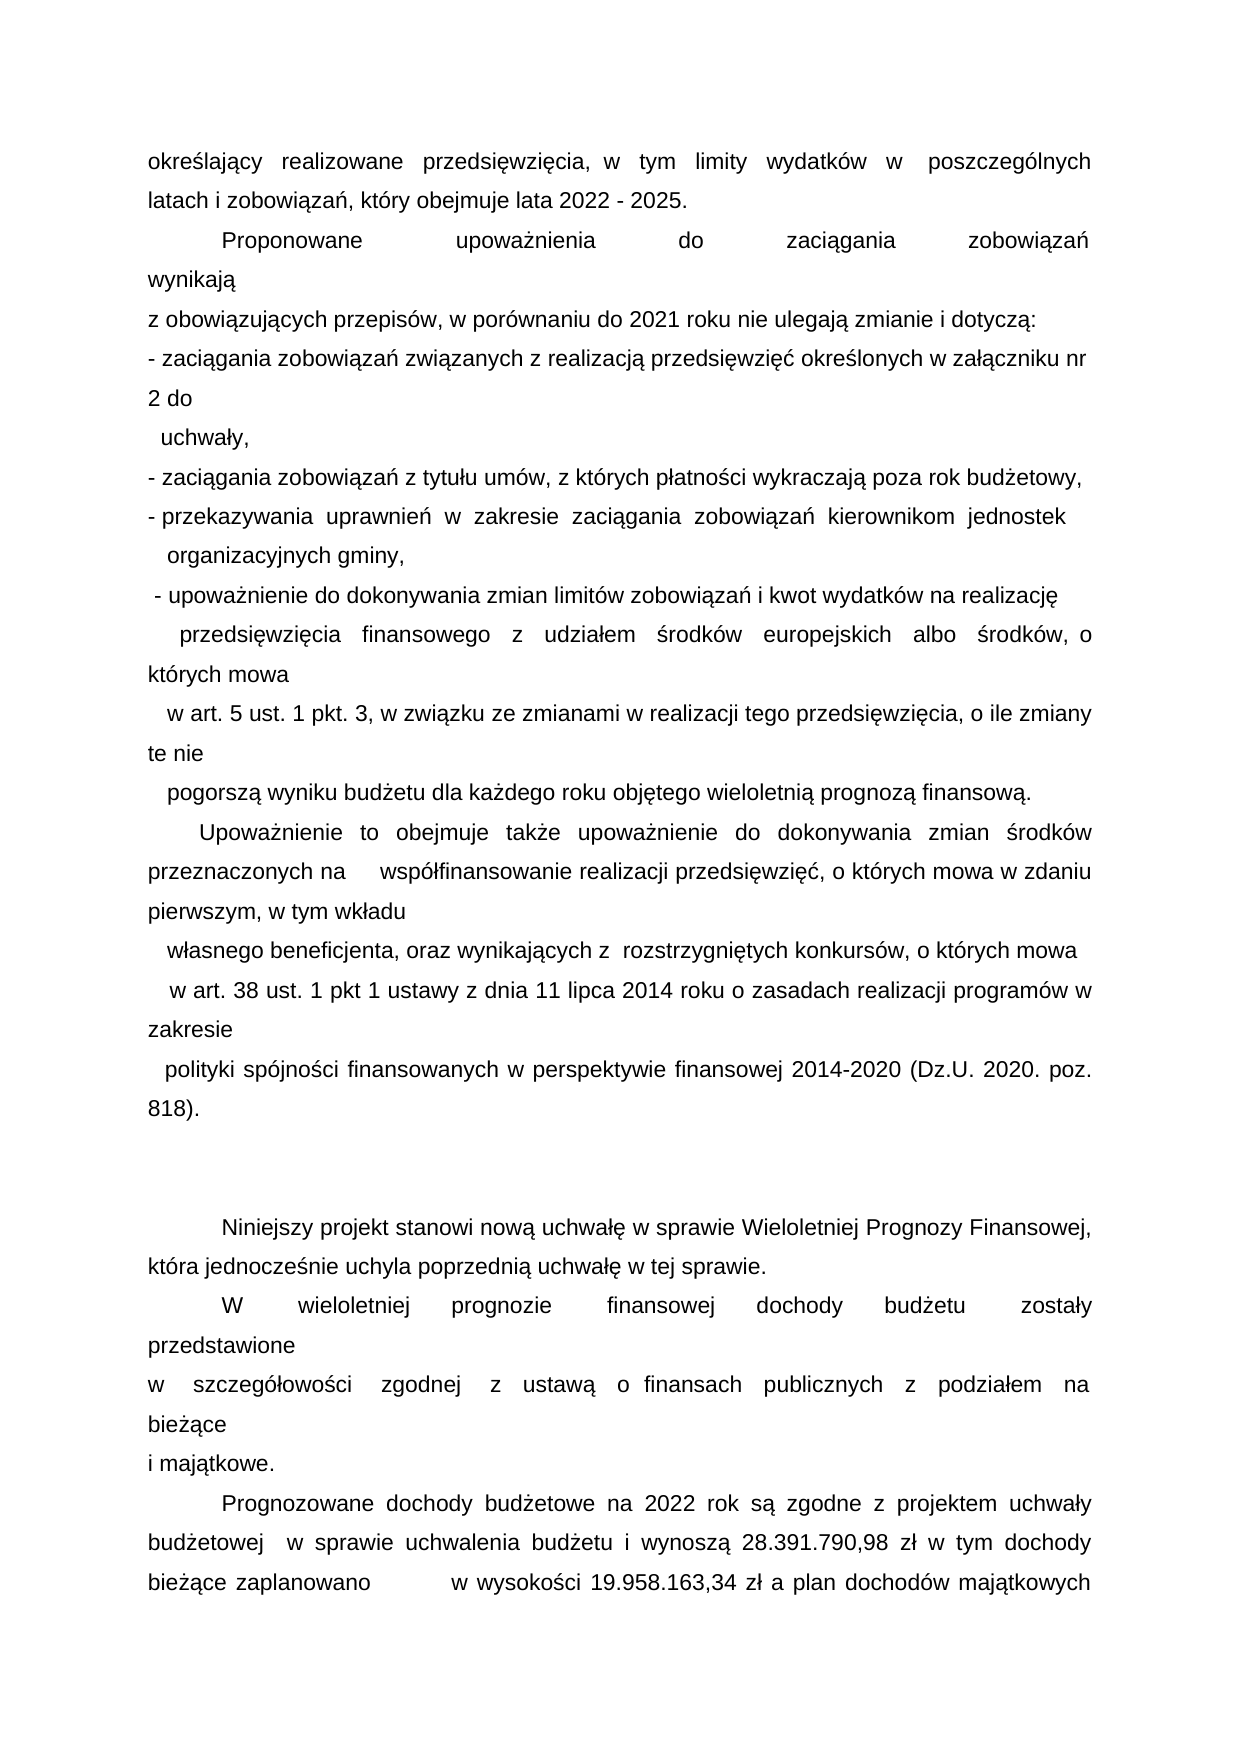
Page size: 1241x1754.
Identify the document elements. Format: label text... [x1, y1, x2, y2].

text z obowiązujących przepisów, w porównaniu do 2021 roku nie ulegają zmianie i dotyczą: [148, 306, 1093, 332]
text w szczegółowości zgodnej z ustawą o finansach publicznych z podziałem na bieżące [148, 1371, 1093, 1437]
text - zaciągania zobowiązań z tytułu umów, z których płatności wykraczają poza rok budżetowy, [148, 463, 1093, 490]
text organizacyjnych gminy, [148, 542, 1093, 569]
text pogorszą wyniku budżetu dla każdego roku objętego wieloletnią prognozą finansową. [148, 779, 1093, 806]
text - zaciągania zobowiązań związanych z realizacją przedsięwzięć określonych w załączniku nr 2 do [148, 345, 1093, 411]
text Upoważnienie to obejmuje także upoważnienie do dokonywania zmian środków przeznaczonych na współfinansowanie realizacji przedsięwzięć, o których mowa w zdaniu pierwszym, w tym wkładu [148, 819, 1093, 924]
text w art. 38 ust. 1 pkt 1 ustawy z dnia 11 lipca 2014 roku o zasadach realizacji programów w zakresie [148, 977, 1093, 1042]
text W wieloletniej prognozie finansowej dochody budżetu zostały przedstawione [148, 1292, 1093, 1358]
text Proponowane upoważnienia do zaciągania zobowiązań wynikają [148, 227, 1093, 292]
text - przekazywania uprawnień w zakresie zaciągania zobowiązań kierownikom jednostek [148, 503, 1093, 529]
text w art. 5 ust. 1 pkt. 3, w związku ze zmianami w realizacji tego przedsięwzięcia, o ile zmiany te nie [148, 700, 1093, 766]
text przedsięwzięcia finansowego z udziałem środków europejskich albo środków, o których mowa [148, 621, 1093, 687]
text i majątkowe. [148, 1450, 1093, 1477]
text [148, 148, 1093, 213]
text uchwały, [148, 424, 1093, 450]
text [148, 1490, 1093, 1595]
text - upoważnienie do dokonywania zmian limitów zobowiązań i kwot wydatków na realizację [148, 582, 1093, 608]
text polityki spójności finansowanych w perspektywie finansowej 2014-2020 (Dz.U. 2020. poz. 818). [148, 1056, 1093, 1121]
text własnego beneficjenta, oraz wynikających z rozstrzygniętych konkursów, o których mowa [148, 937, 1093, 963]
text Niniejszy projekt stanowi nową uchwałę w sprawie Wieloletniej Prognozy Finansowej, która jednocześnie uchyla poprzednią uchwałę w tej sprawie. [148, 1213, 1093, 1279]
